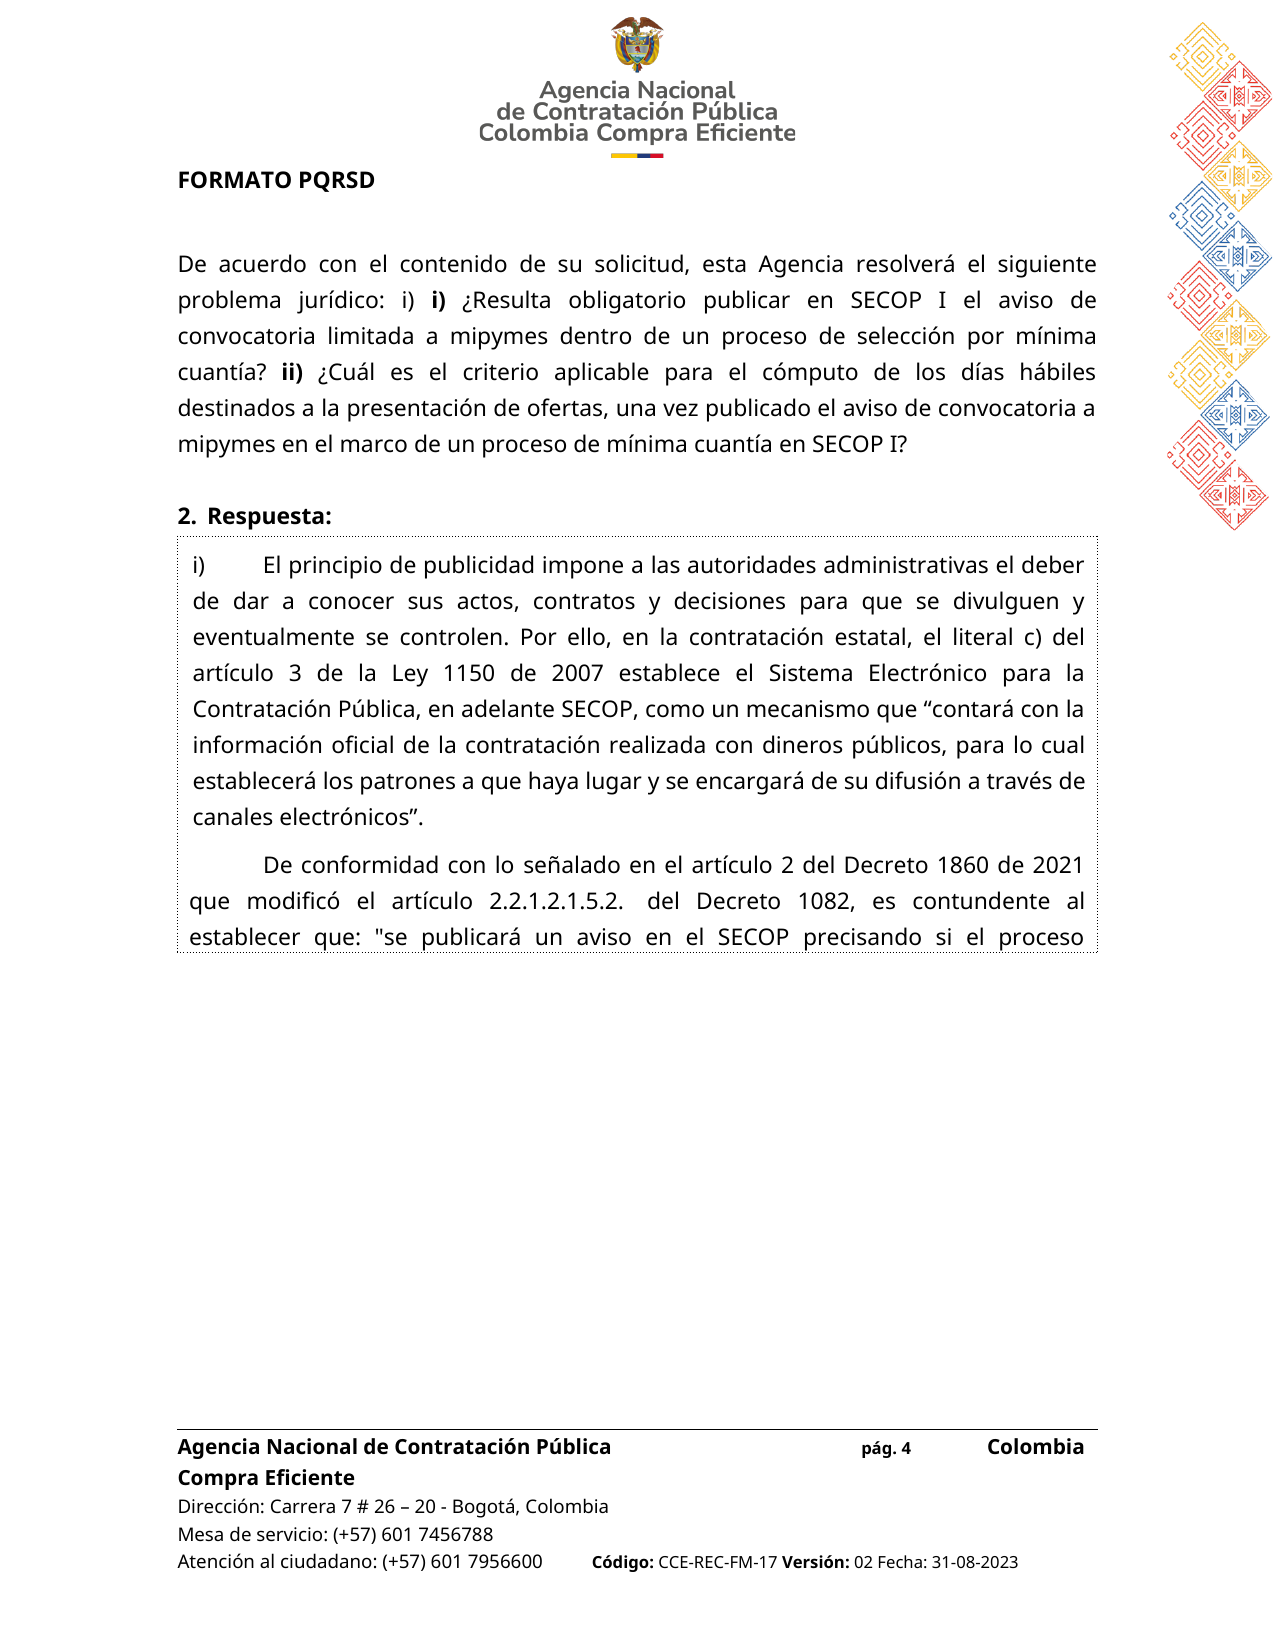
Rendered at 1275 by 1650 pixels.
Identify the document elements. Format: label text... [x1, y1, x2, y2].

text De acuerdo con el contenido de su solicitud, esta Agencia resolverá el siguiente problema jurídico: i) i) ¿Resulta obligatorio publicar en SECOP I el aviso de convocatoria limitada a mipymes dentro de un proceso de selección por mínima cuantía? ii) ¿Cuál es el criterio aplicable para el cómputo de los días hábiles destinados a la presentación de ofertas, una vez publicado el aviso de convocatoria a mipymes en el marco de un proceso de mínima cuantía en SECOP I? [177, 248, 1098, 459]
picture [1165, 22, 1272, 528]
list Respuesta: [177, 500, 1098, 531]
table_header El principio de publicidad impone a las autoridades administrativas el deber de dar a conocer sus actos, contratos y decisiones para que se divulguen y eventualmente se controlen. Por ello, en la contratación estatal, el literal c) del artículo 3 de la Ley 1150 de 2007 establece el Sistema Electrónico para la Contratación Pública, en adelante SECOP, como un mecanismo que “contará con la información oficial de la contratación realizada con dineros públicos, para lo cual establecerá los patrones a que haya lugar y se encargará de su difusión a través de canales electrónicos”. De conformidad con lo señalado en el artículo 2 del Decreto 1860 de 2021 que modificó el artículo 2.2.1.2.1.5.2. del Decreto 1082, es contundente al establecer que: "se publicará un aviso en el SECOP precisando si el proceso efectivamente se limitó a Mipyme o si podrá participar cualquier otro interesado”. Esta disposición es de vital importancia y su carácter es obligatorio, dado que la publicación de este aviso en el Sistema Electrónico para la Contratación Pública (SECOP) no es una mera formalidad, sino un requisito esencial que materializa los principios de transparencia y publicidad en la contratación estatal, pues la publicación de este aviso tiene como objetivo garantizar la transparencia y publicidad del proceso, permitiendo a los potenciales oferentes, especialmente a las MiPymes, conocer las condiciones de participación desde el inicio del proceso. ii. El hecho de que el procedimiento de selección se lleve a cabo recibiendo ofertas en físico, publicándose la documentación contractual en SECOP I, o que se realice de manera electrónica a través de SECOP II, deviene en una regla interpretativa respecto de lo que debe entenderse por hábil en el marco de un proceso de selección, incluido el de mínima cuantía. Conforme a esta regla, a las entidades que utilizan SECOP I, para cumplir con el término mínimo de un día hábil para recibir ofertas, les bastará con recibir ofertas por el lapso correspondiente a una jornada laboral diaria. No obstante, debe advertirse que el análisis requerido para establecer los plazos debe ser realizado por la entidad contratante en consideración a las particularidades y especificaciones del respectivo objeto contractual, de acuerdo con lo explicado supra, así como las cláusulas fijadas en los documentos del proceso. De esta manera, lo explicado en el presente concepto no puede ser interpretado como un pronunciamiento respecto del plazo aludido en la petición, ni las afirmaciones aquí realizadas pueden ser interpretadas como juicios de valor sobre circunstancias relacionadas con los hechos que motivan la petición. [178, 536, 1097, 952]
picture [479, 17, 796, 158]
